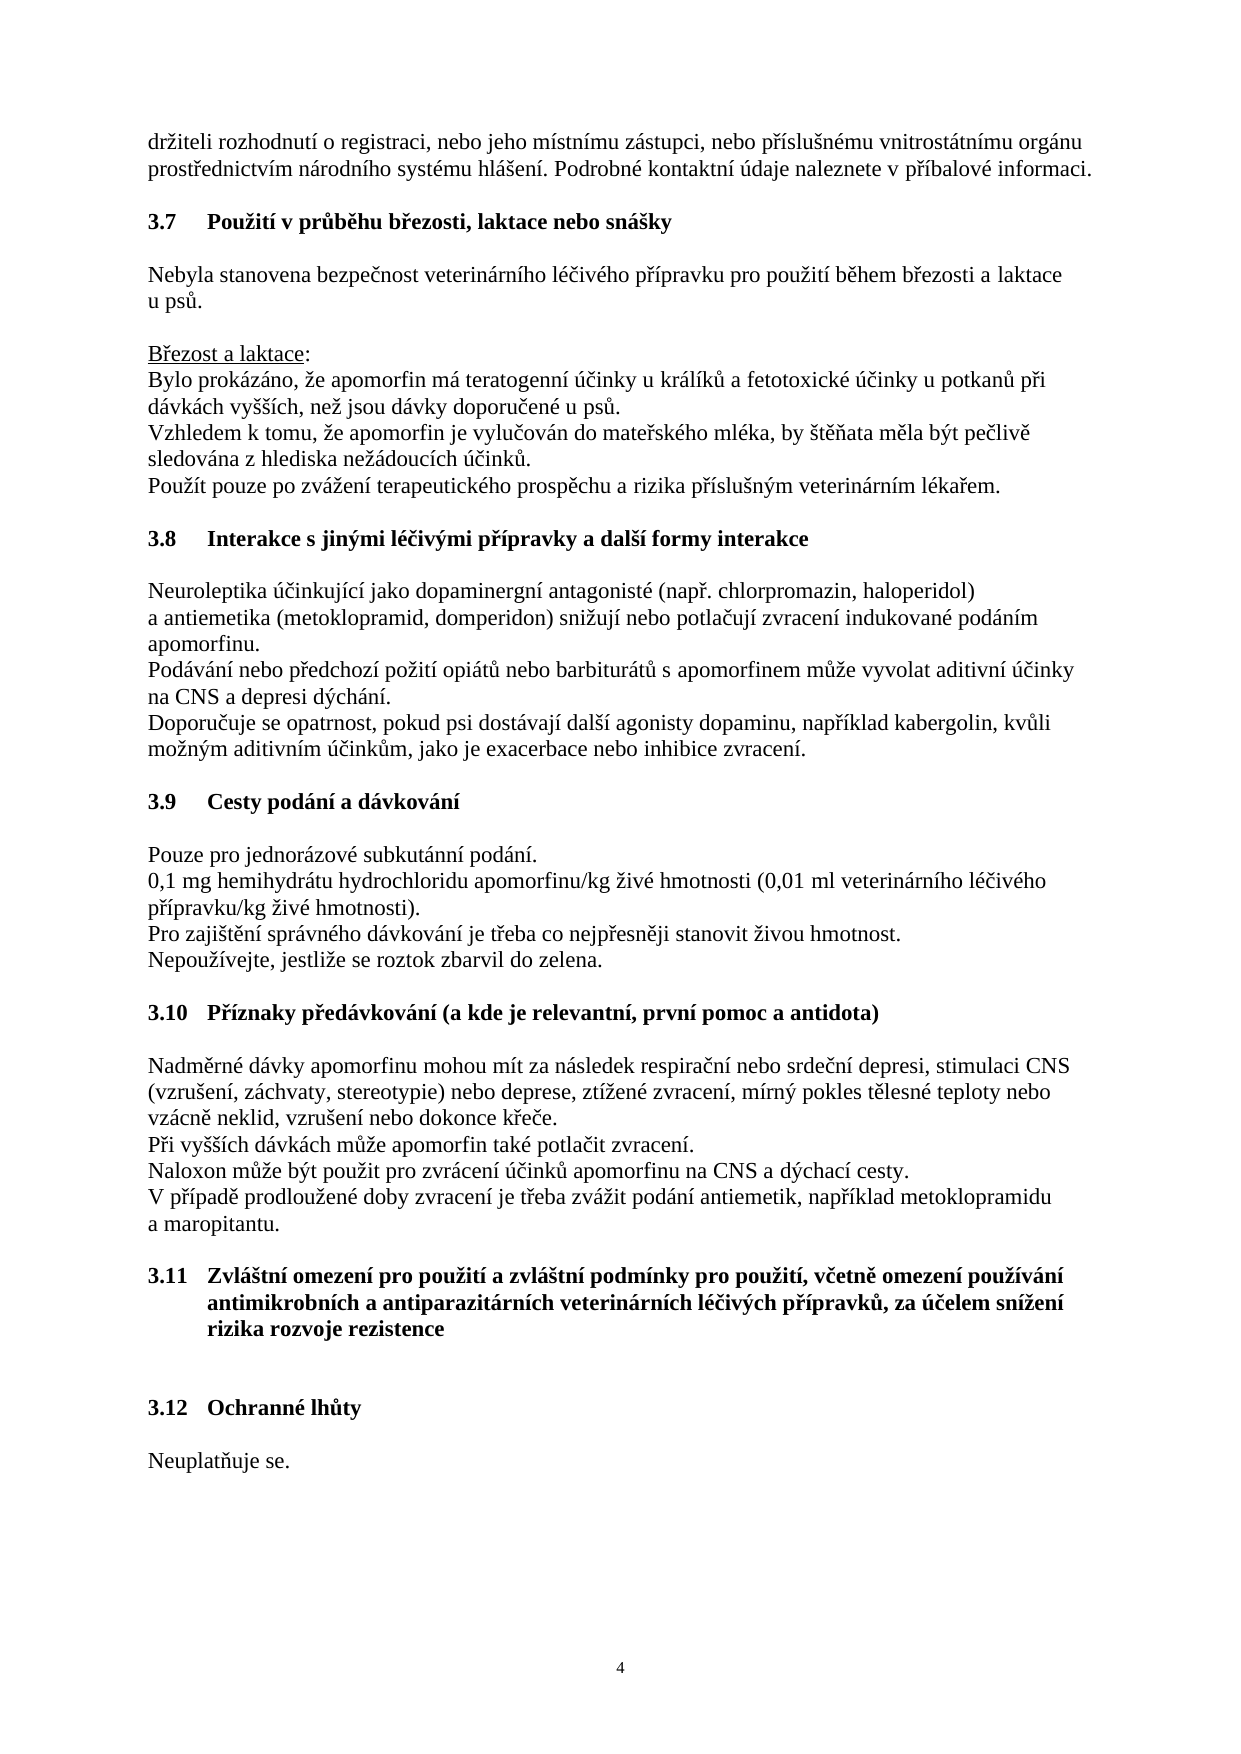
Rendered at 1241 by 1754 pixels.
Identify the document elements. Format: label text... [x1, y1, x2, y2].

text Nepoužívejte, jestliže se roztok zbarvil do zelena. [148, 946, 1092, 973]
text Použít pouze po zvážení terapeutického prospěchu a rizika příslušným veterinárním lékařem. [148, 472, 1092, 498]
text Pro zajištění správného dávkování je třeba co nejpřesněji stanovit živou hmotnost. [148, 920, 1092, 946]
text Pouze pro jednorázové subkutánní podání. [148, 841, 1092, 867]
text 3.9 Cesty podání a dávkování [148, 788, 1092, 814]
text Naloxon může být použit pro zvrácení účinků apomorfinu na CNS a dýchací cesty. [148, 1157, 1092, 1183]
text Bylo prokázáno, že apomorfin má teratogenní účinky u králíků a fetotoxické účinky u potkanů při dávkách vyšších, než jsou dávky doporučené u psů. [148, 366, 1092, 419]
text 3.8 Interakce s jinými léčivými přípravky a další formy interakce [148, 524, 1092, 551]
text Vzhledem k tomu, že apomorfin je vylučován do mateřského mléka, by štěňata měla být pečlivě sledována z hlediska nežádoucích účinků. [148, 419, 1092, 472]
text Doporučuje se opatrnost, pokud psi dostávají další agonisty dopaminu, například kabergolin, kvůli možným aditivním účinkům, jako je exacerbace nebo inhibice zvracení. [148, 709, 1092, 762]
text 3.11 Zvláštní omezení pro použití a zvláštní podmínky pro použití, včetně omezení používání antimikrobních a antiparazitárních veterinárních léčivých přípravků, za účelem snížení rizika rozvoje rezistence [148, 1262, 1092, 1342]
text Podávání nebo předchozí požití opiátů nebo barbiturátů s apomorfinem může vyvolat aditivní účinky na CNS a depresi dýchání. [148, 656, 1092, 709]
text Nadměrné dávky apomorfinu mohou mít za následek respirační nebo srdeční depresi, stimulaci CNS (vzrušení, záchvaty, stereotypie) nebo deprese, ztížené zvracení, mírný pokles tělesné teploty nebo vzácně neklid, vzrušení nebo dokonce křeče. [148, 1052, 1092, 1131]
text Nebyla stanovena bezpečnost veterinárního léčivého přípravku pro použití během březosti a laktace u psů. [148, 261, 1092, 314]
text V případě prodloužené doby zvracení je třeba zvážit podání antiemetik, například metoklopramidu a maropitantu. [148, 1183, 1092, 1236]
text 0,1 mg hemihydrátu hydrochloridu apomorfinu/kg živé hmotnosti (0,01 ml veterinárního léčivého přípravku/kg živé hmotnosti). [148, 867, 1092, 920]
text Při vyšších dávkách může apomorfin také potlačit zvracení. [148, 1131, 1092, 1157]
text Neuroleptika účinkující jako dopaminergní antagonisté (např. chlorpromazin, haloperidol) a antiemetika (metoklopramid, domperidon) snižují nebo potlačují zvracení indukované podáním apomorfinu. [148, 577, 1092, 656]
text 3.10 Příznaky předávkování (a kde je relevantní, první pomoc a antidota) [148, 999, 1092, 1025]
text 3.7 Použití v průběhu březosti, laktace nebo snášky [148, 208, 1092, 235]
text Neuplatňuje se. [148, 1447, 1092, 1473]
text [148, 128, 1092, 182]
text Březost a laktace: [148, 340, 1092, 366]
text 3.12 Ochranné lhůty [148, 1394, 1092, 1421]
